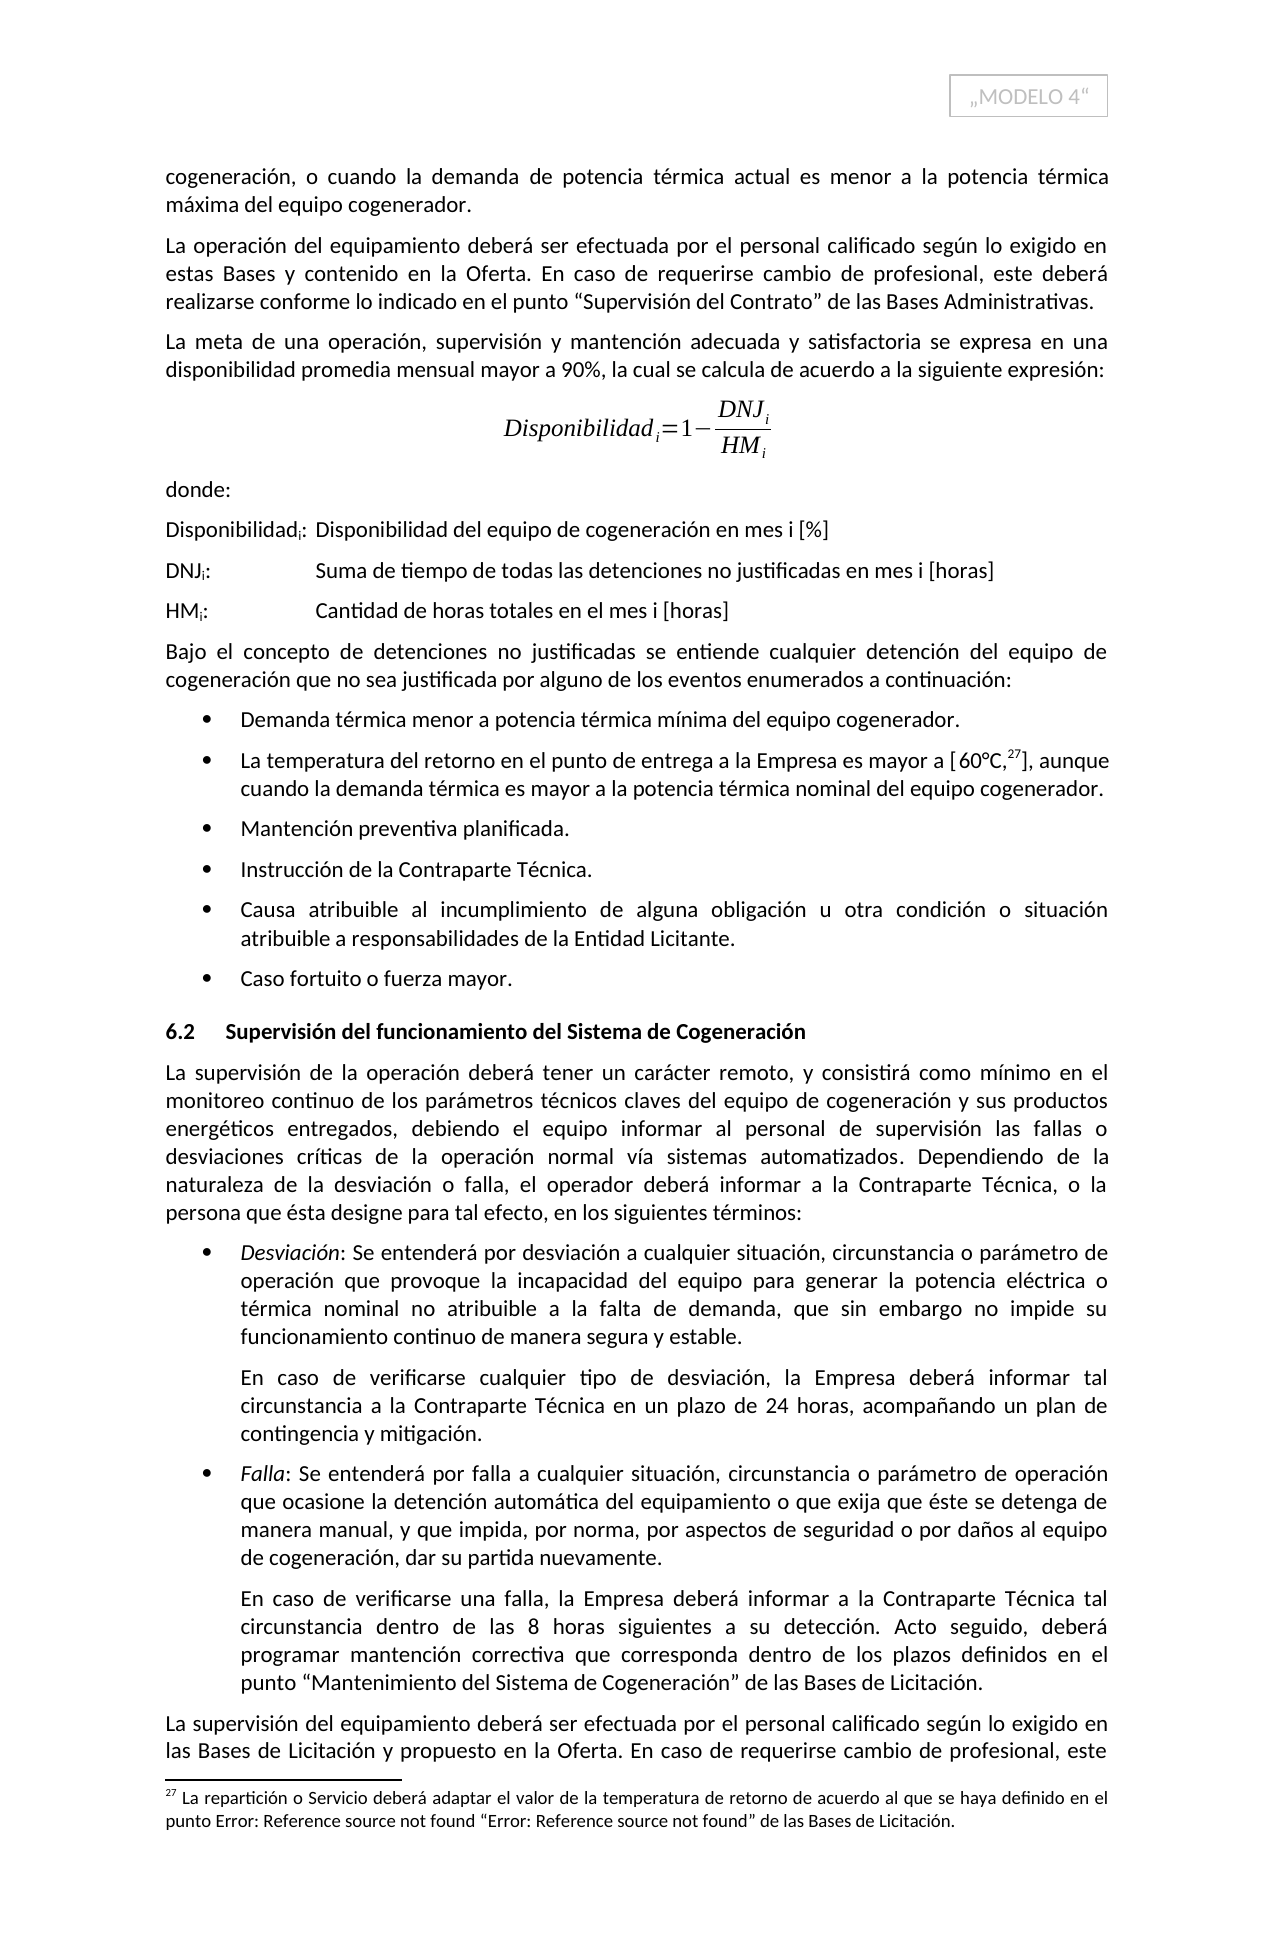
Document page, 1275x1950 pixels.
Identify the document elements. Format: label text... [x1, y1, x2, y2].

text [165, 1709, 1109, 1765]
list Falla: Se entenderá por falla a cualquier situación, circunstancia o parámetro de operación que ocasione la detención automática del equipamiento o que exija que éste se detenga de manera manual, y que impida, por norma, por aspectos de seguridad o por daños al equipo de cogeneración, dar su partida nuevamente. [203, 1459, 1109, 1572]
list La temperatura del retorno en el punto de entrega a la Empresa es mayor a [60°C,], aunque cuando la demanda térmica es mayor a la potencia térmica nominal del equipo cogenerador. [203, 746, 1109, 802]
text La supervisión de la operación deberá tener un carácter remoto, y consistirá como mínimo en el monitoreo continuo de los parámetros técnicos claves del equipo de cogeneración y sus productos energéticos entregados, debiendo el equipo informar al personal de supervisión las fallas o desviaciones críticas de la operación normal vía sistemas automatizados. Dependiendo de la naturaleza de la desviación o falla, el operador deberá informar a la Contraparte Técnica, o la persona que ésta designe para tal efecto, en los siguientes términos: [165, 1058, 1109, 1226]
text HMi: Cantidad de horas totales en el mes i [horas] [165, 596, 1109, 624]
text donde: [165, 475, 1109, 503]
text La operación del equipamiento deberá ser efectuada por el personal calificado según lo exigido en estas Bases y contenido en la Oferta. En caso de requerirse cambio de profesional, este deberá realizarse conforme lo indicado en el punto “Supervisión del Contrato” de las Bases Administrativas. [165, 231, 1109, 315]
text La meta de una operación, supervisión y mantención adecuada y satisfactoria se expresa en una disponibilidad promedia mensual mayor a 90%, la cual se calcula de acuerdo a la siguiente expresión: [165, 327, 1109, 383]
text Bajo el concepto de detenciones no justificadas se entiende cualquier detención del equipo de cogeneración que no sea justificada por alguno de los eventos enumerados a continuación: [165, 637, 1109, 693]
text En caso de verificarse una falla, la Empresa deberá informar a la Contraparte Técnica tal circunstancia dentro de las 8 horas siguientes a su detección. Acto seguido, deberá programar mantención correctiva que corresponda dentro de los plazos definidos en el punto “Mantenimiento del Sistema de Cogeneración” de las Bases de Licitación. [240, 1584, 1109, 1696]
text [165, 162, 1109, 218]
subtitle Supervisión del funcionamiento del Sistema de Cogeneración [165, 1017, 1109, 1045]
list Caso fortuito o fuerza mayor. [203, 964, 1109, 992]
text En caso de verificarse cualquier tipo de desviación, la Empresa deberá informar tal circunstancia a la Contraparte Técnica en un plazo de 24 horas, acompañando un plan de contingencia y mitigación. [240, 1363, 1109, 1447]
text DNJi: Suma de tiempo de todas las detenciones no justificadas en mes i [horas] [165, 556, 1109, 584]
text Disponibilidadi: Disponibilidad del equipo de cogeneración en mes i [%] [165, 515, 1109, 543]
list Mantención preventiva planificada. [203, 814, 1109, 843]
list Causa atribuible al incumplimiento de alguna obligación u otra condición o situación atribuible a responsabilidades de la Entidad Licitante. [203, 896, 1109, 952]
list Instrucción de la Contraparte Técnica. [203, 855, 1109, 883]
list Desviación: Se entenderá por desviación a cualquier situación, circunstancia o parámetro de operación que provoque la incapacidad del equipo para generar la potencia eléctrica o térmica nominal no atribuible a la falta de demanda, que sin embargo no impide su funcionamiento continuo de manera segura y estable. [203, 1238, 1109, 1350]
list Demanda térmica menor a potencia térmica mínima del equipo cogenerador. [203, 706, 1109, 733]
